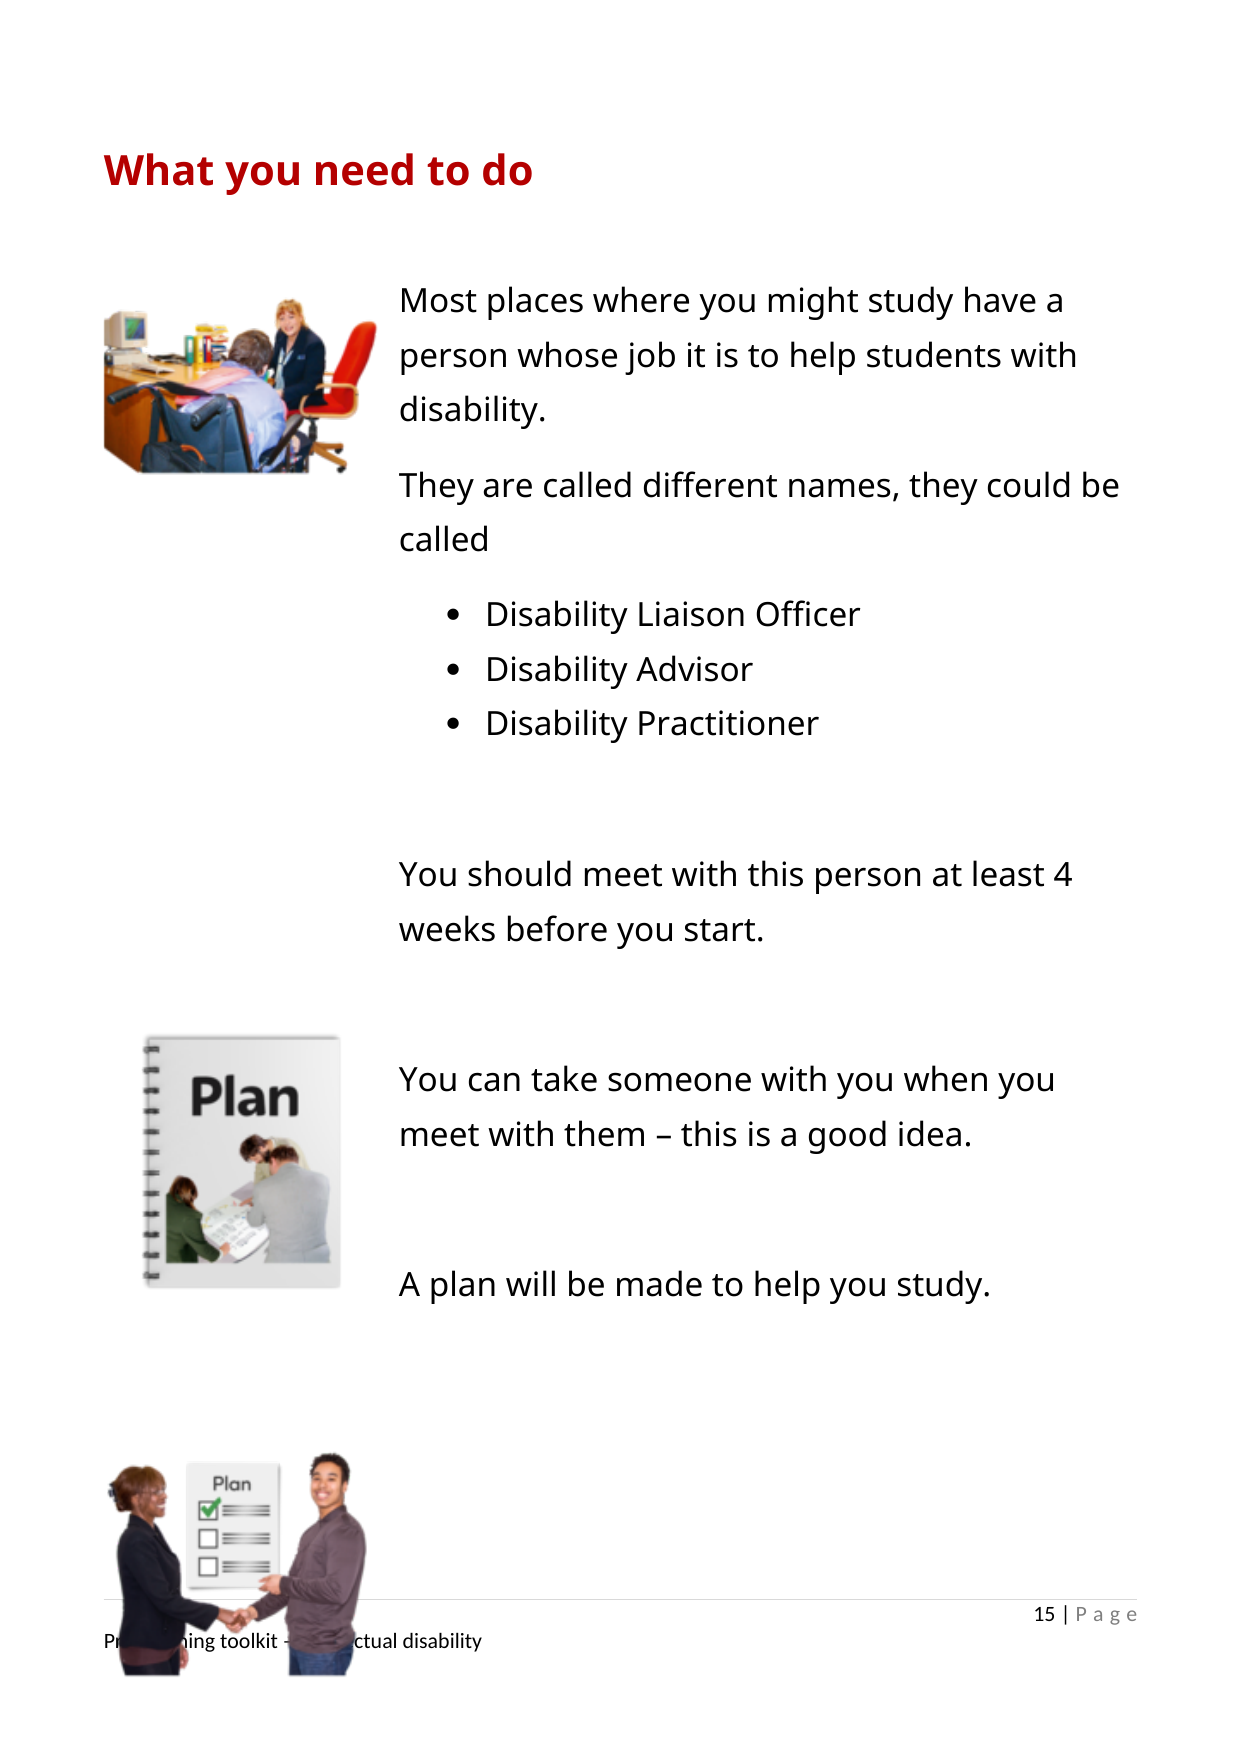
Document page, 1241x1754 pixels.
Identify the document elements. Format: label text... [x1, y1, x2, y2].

text Most places where you might study have a person whose job it is to help students with disability. [399, 277, 1137, 432]
text You should meet with this person at least 4 weeks before you start. [399, 851, 1137, 951]
picture [103, 1430, 372, 1699]
list Disability Advisor [447, 646, 1137, 691]
picture [103, 1028, 378, 1303]
text You can take someone with you when you meet with them – this is a good idea. [399, 1056, 1137, 1156]
text They are called different names, they could be called [399, 461, 1137, 561]
picture [103, 248, 378, 523]
text A plan will be made to help you study. [399, 1261, 1137, 1306]
list Disability Liaison Officer [447, 591, 1137, 637]
subtitle What you need to do [103, 141, 1137, 198]
list Disability Practitioner [447, 700, 1137, 746]
